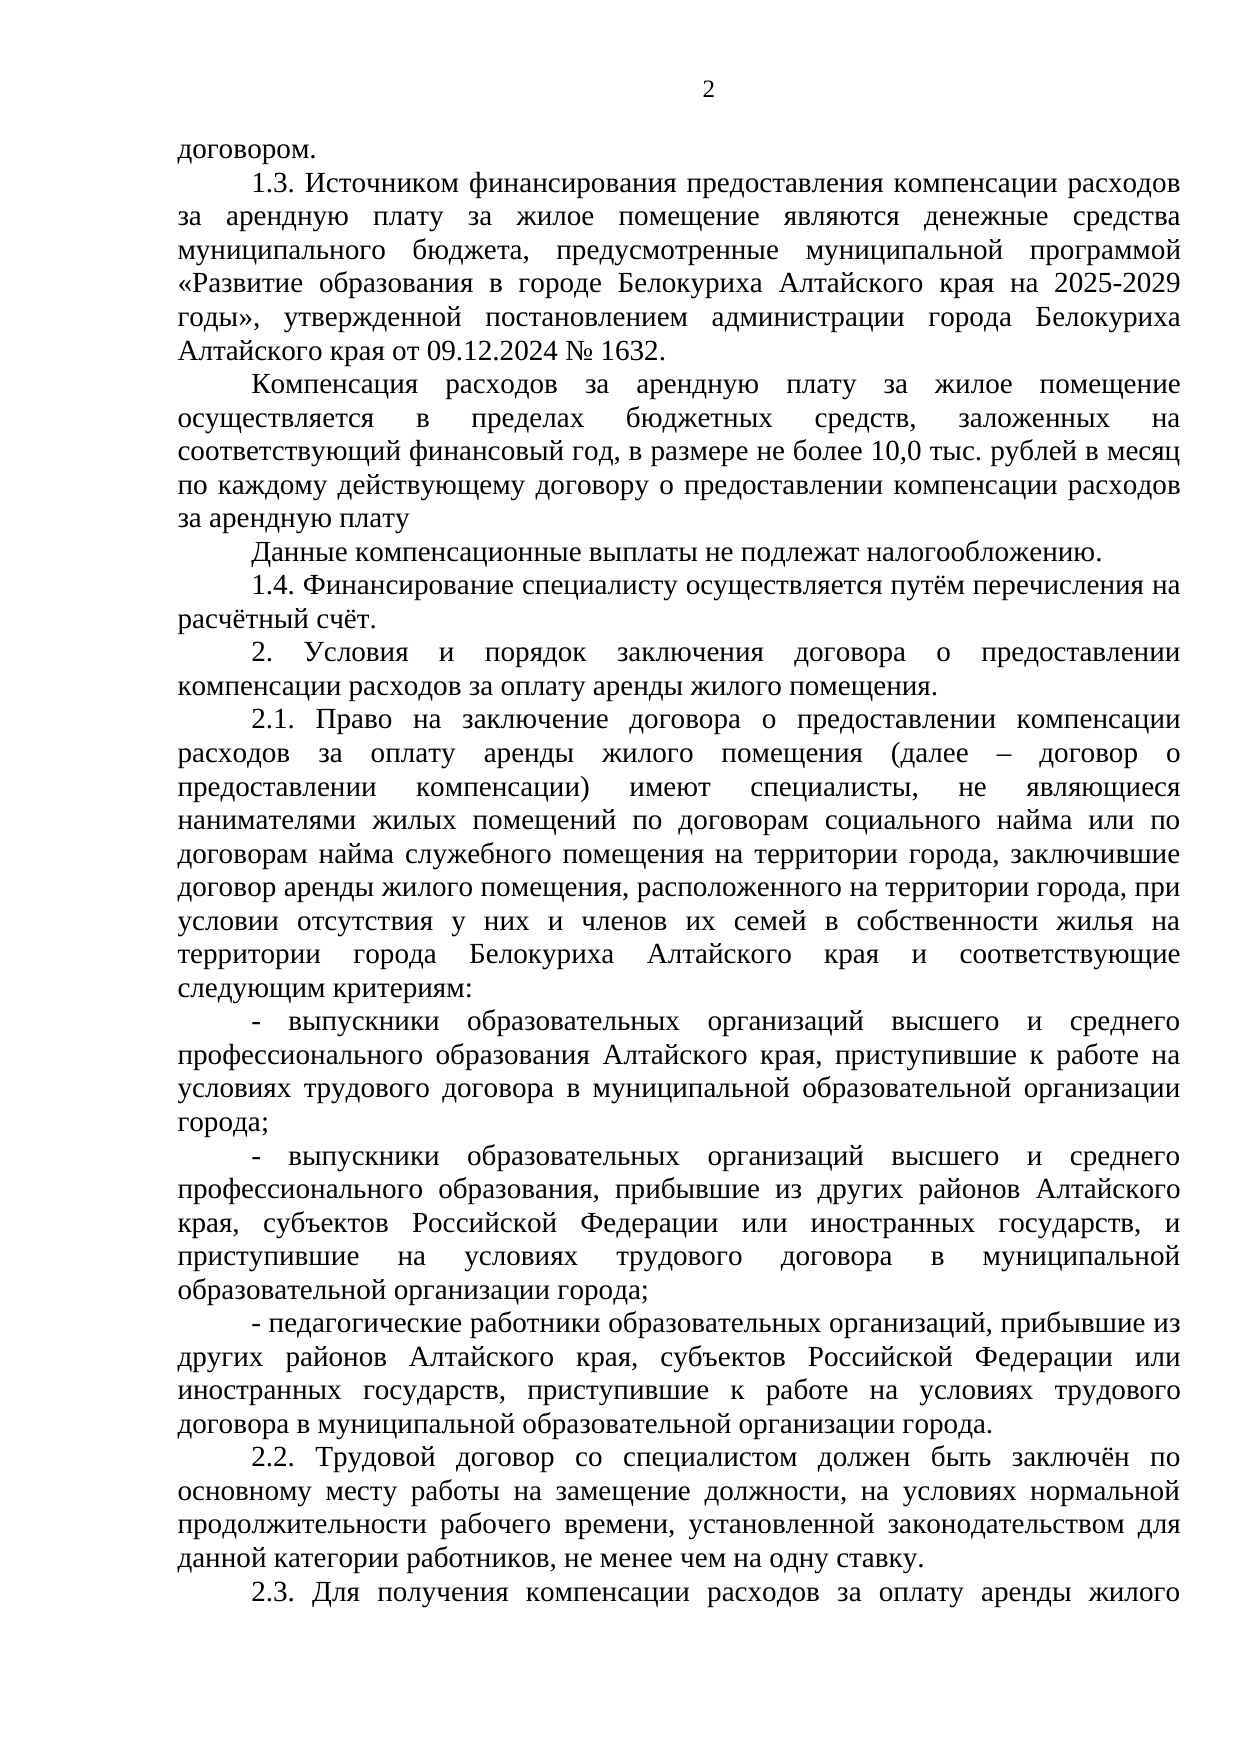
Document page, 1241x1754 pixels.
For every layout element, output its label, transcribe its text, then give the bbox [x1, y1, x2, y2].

list - выпускники образовательных организаций высшего и среднего профессионального образования Алтайского края, приступившие к работе на условиях трудового договора в муниципальной образовательной организации города; [177, 1003, 1181, 1138]
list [177, 1574, 1181, 1607]
list 2.1. Право на заключение договора о предоставлении компенсации расходов за оплату аренды жилого помещения (далее – договор о предоставлении компенсации) имеют специалисты, не являющиеся нанимателями жилых помещений по договорам социального найма или по договорам найма служебного помещения на территории города, заключившие договор аренды жилого помещения, расположенного на территории города, при условии отсутствия у них и членов их семей в собственности жилья на территории города Белокуриха Алтайского края и соответствующие следующим критериям: [177, 702, 1181, 1003]
list - выпускники образовательных организаций высшего и среднего профессионального образования, прибывшие из других районов Алтайского края, субъектов Российской Федерации или иностранных государств, и приступившие на условиях трудового договора в муниципальной образовательной организации города; [177, 1138, 1181, 1305]
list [177, 131, 1181, 165]
list Компенсация расходов за арендную плату за жилое помещение осуществляется в пределах бюджетных средств, заложенных на соответствующий финансовый год, в размере не более 10,0 тыс. рублей в месяц по каждому действующему договору о предоставлении компенсации расходов за арендную плату [177, 366, 1181, 534]
list 2. Условия и порядок заключения договора о предоставлении компенсации расходов за оплату аренды жилого помещения. [177, 634, 1181, 702]
list - педагогические работники образовательных организаций, прибывшие из других районов Алтайского края, субъектов Российской Федерации или иностранных государств, приступившие к работе на условиях трудового договора в муниципальной образовательной организации города. [177, 1305, 1181, 1439]
list 1.3. Источником финансирования предоставления компенсации расходов за арендную плату за жилое помещение являются денежные средства муниципального бюджета, предусмотренные муниципальной программой «Развитие образования в городе Белокуриха Алтайского края на 2025-2029 годы», утвержденной постановлением администрации города Белокуриха Алтайского края от 09.12.2024 № 1632. [177, 165, 1181, 366]
list Данные компенсационные выплаты не подлежат налогообложению. [177, 534, 1181, 567]
list 2.2. Трудовой договор со специалистом должен быть заключён по основному месту работы на замещение должности, на условиях нормальной продолжительности рабочего времени, установленной законодательством для данной категории работников, не менее чем на одну ставку. [177, 1439, 1181, 1574]
list 1.4. Финансирование специалисту осуществляется путём перечисления на расчётный счёт. [177, 567, 1181, 634]
